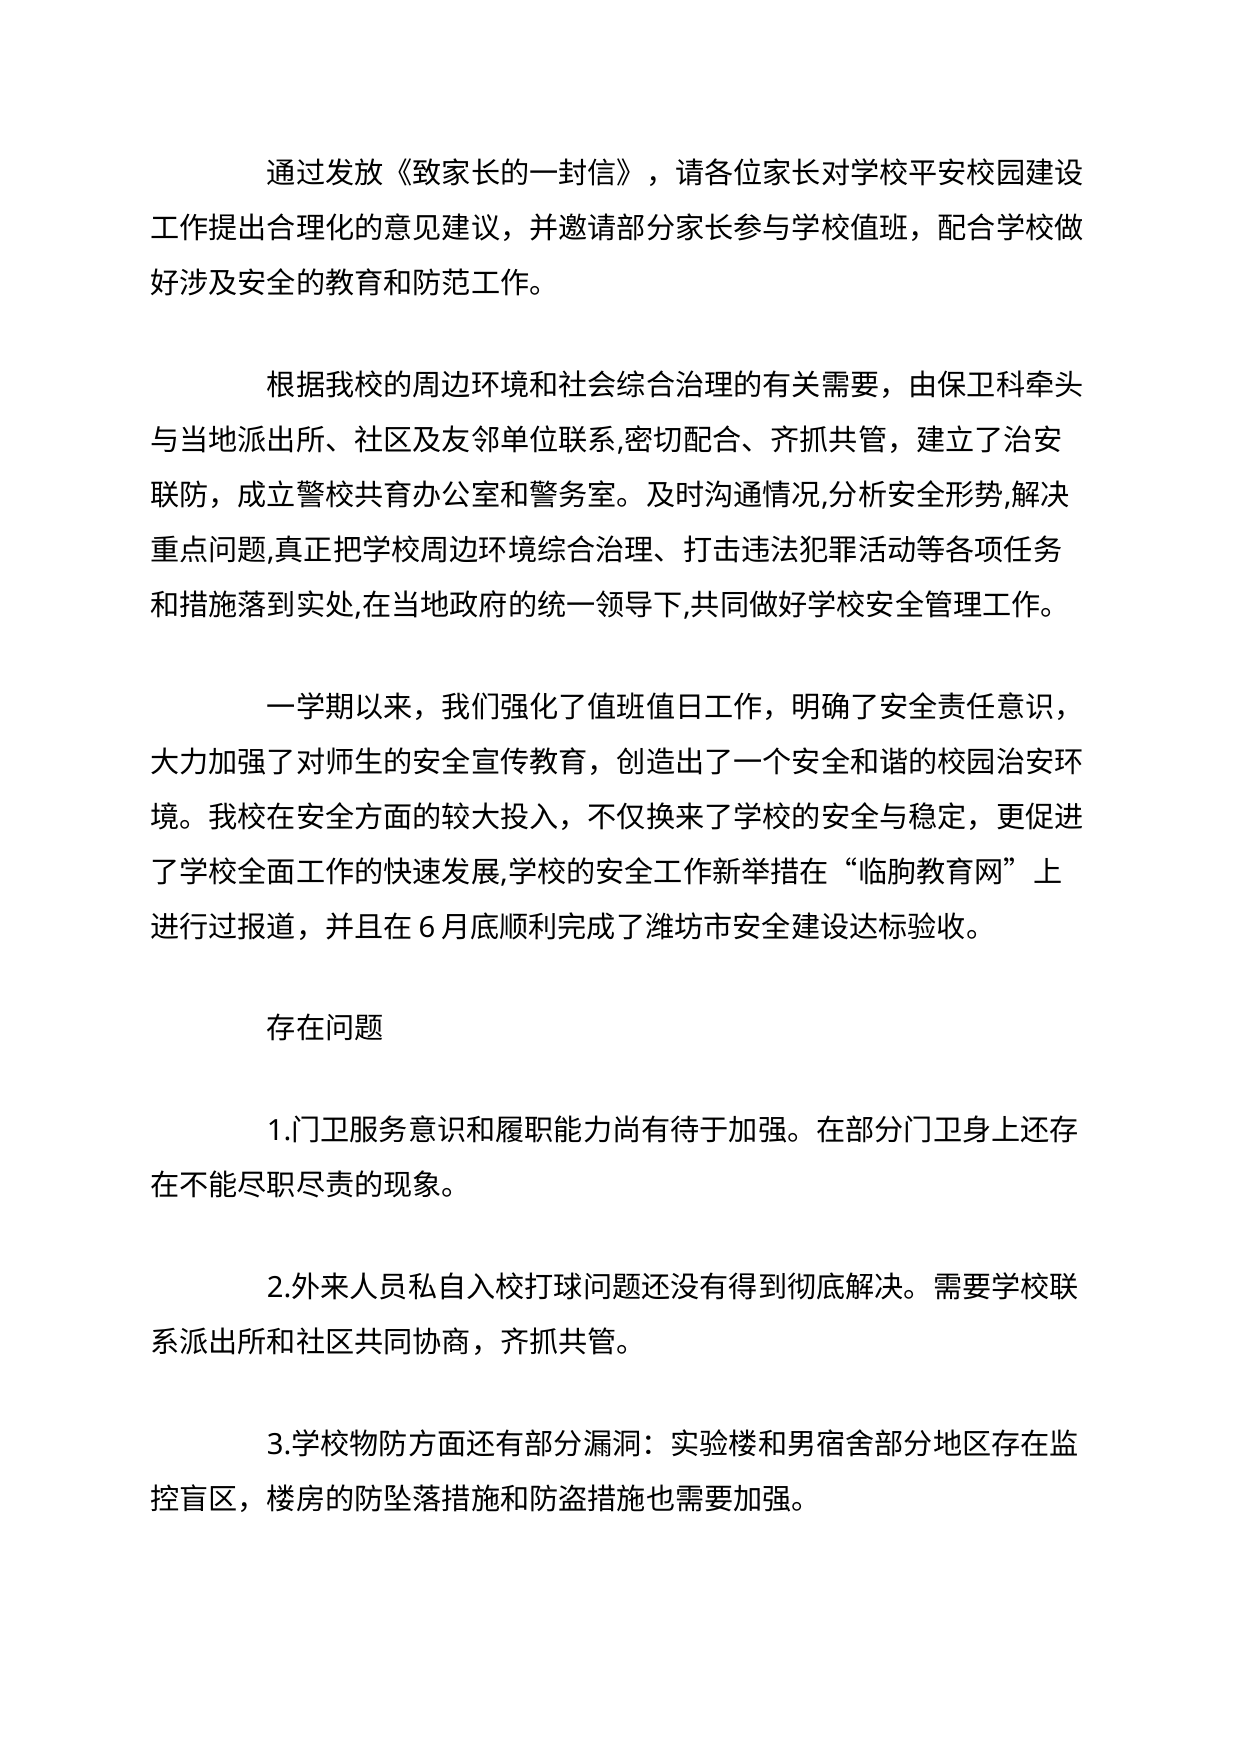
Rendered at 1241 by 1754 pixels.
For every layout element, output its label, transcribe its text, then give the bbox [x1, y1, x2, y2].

text 1.门卫服务意识和履职能力尚有待于加强。在部分门卫身上还存在不能尽职尽责的现象。 [150, 1107, 1090, 1204]
text 根据我校的周边环境和社会综合治理的有关需要，由保卫科牵头与当地派出所、社区及友邻单位联系,密切配合、齐抓共管，建立了治安联防，成立警校共育办公室和警务室。及时沟通情况,分析安全形势,解决重点问题,真正把学校周边环境综合治理、打击违法犯罪活动等各项任务和措施落到实处,在当地政府的统一领导下,共同做好学校安全管理工作。 [150, 362, 1090, 624]
text 3.学校物防方面还有部分漏洞：实验楼和男宿舍部分地区存在监控盲区，楼房的防坠落措施和防盗措施也需要加强。 [150, 1420, 1090, 1518]
text 存在问题 [150, 1005, 1090, 1047]
text 2.外来人员私自入校打球问题还没有得到彻底解决。需要学校联系派出所和社区共同协商，齐抓共管。 [150, 1264, 1090, 1361]
text 一学期以来，我们强化了值班值日工作，明确了安全责任意识，大力加强了对师生的安全宣传教育，创造出了一个安全和谐的校园治安环境。我校在安全方面的较大投入，不仅换来了学校的安全与稳定，更促进了学校全面工作的快速发展,学校的安全工作新举措在“临朐教育网”上进行过报道，并且在6月底顺利完成了潍坊市安全建设达标验收。 [150, 683, 1090, 946]
text 通过发放《致家长的一封信》，请各位家长对学校平安校园建设工作提出合理化的意见建议，并邀请部分家长参与学校值班，配合学校做好涉及安全的教育和防范工作。 [150, 150, 1090, 302]
